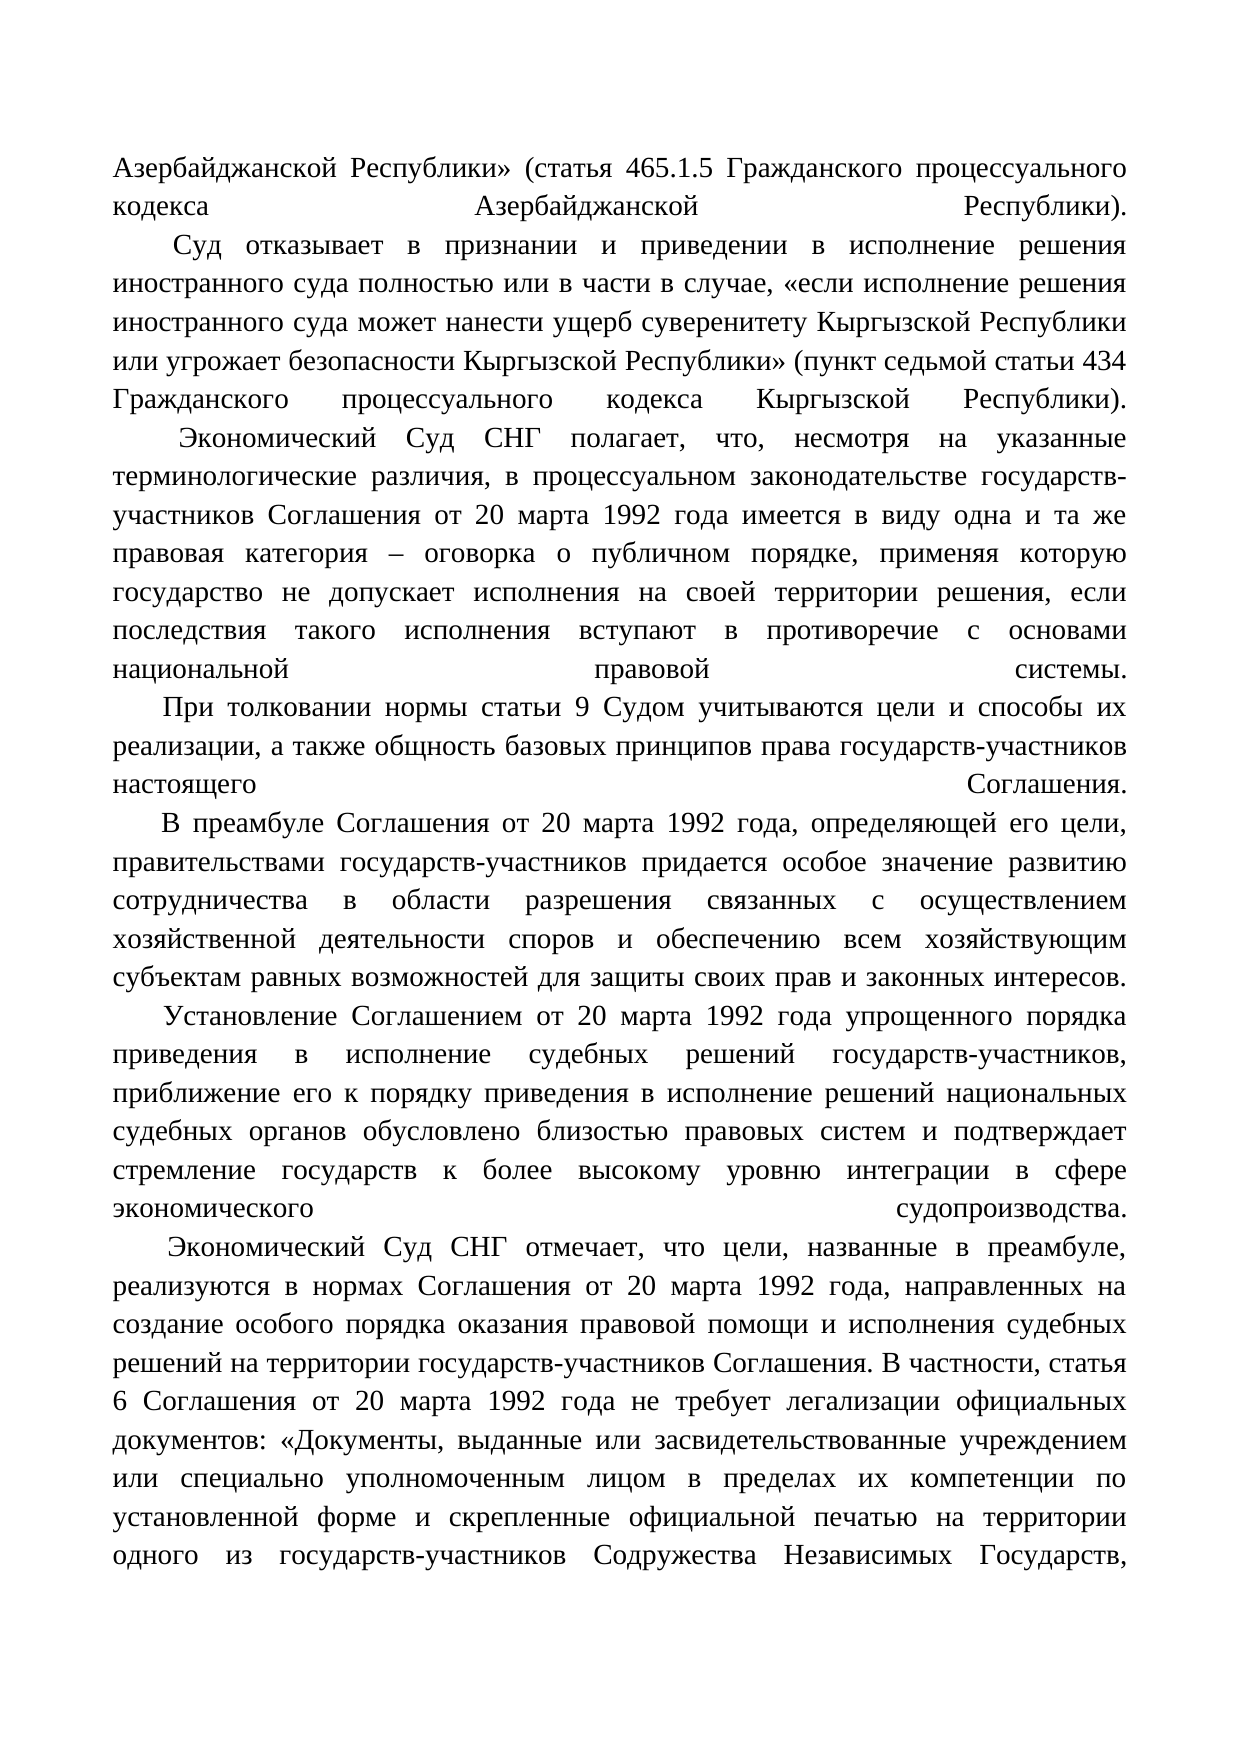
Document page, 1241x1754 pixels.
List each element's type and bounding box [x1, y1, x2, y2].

text [112, 150, 1128, 1571]
